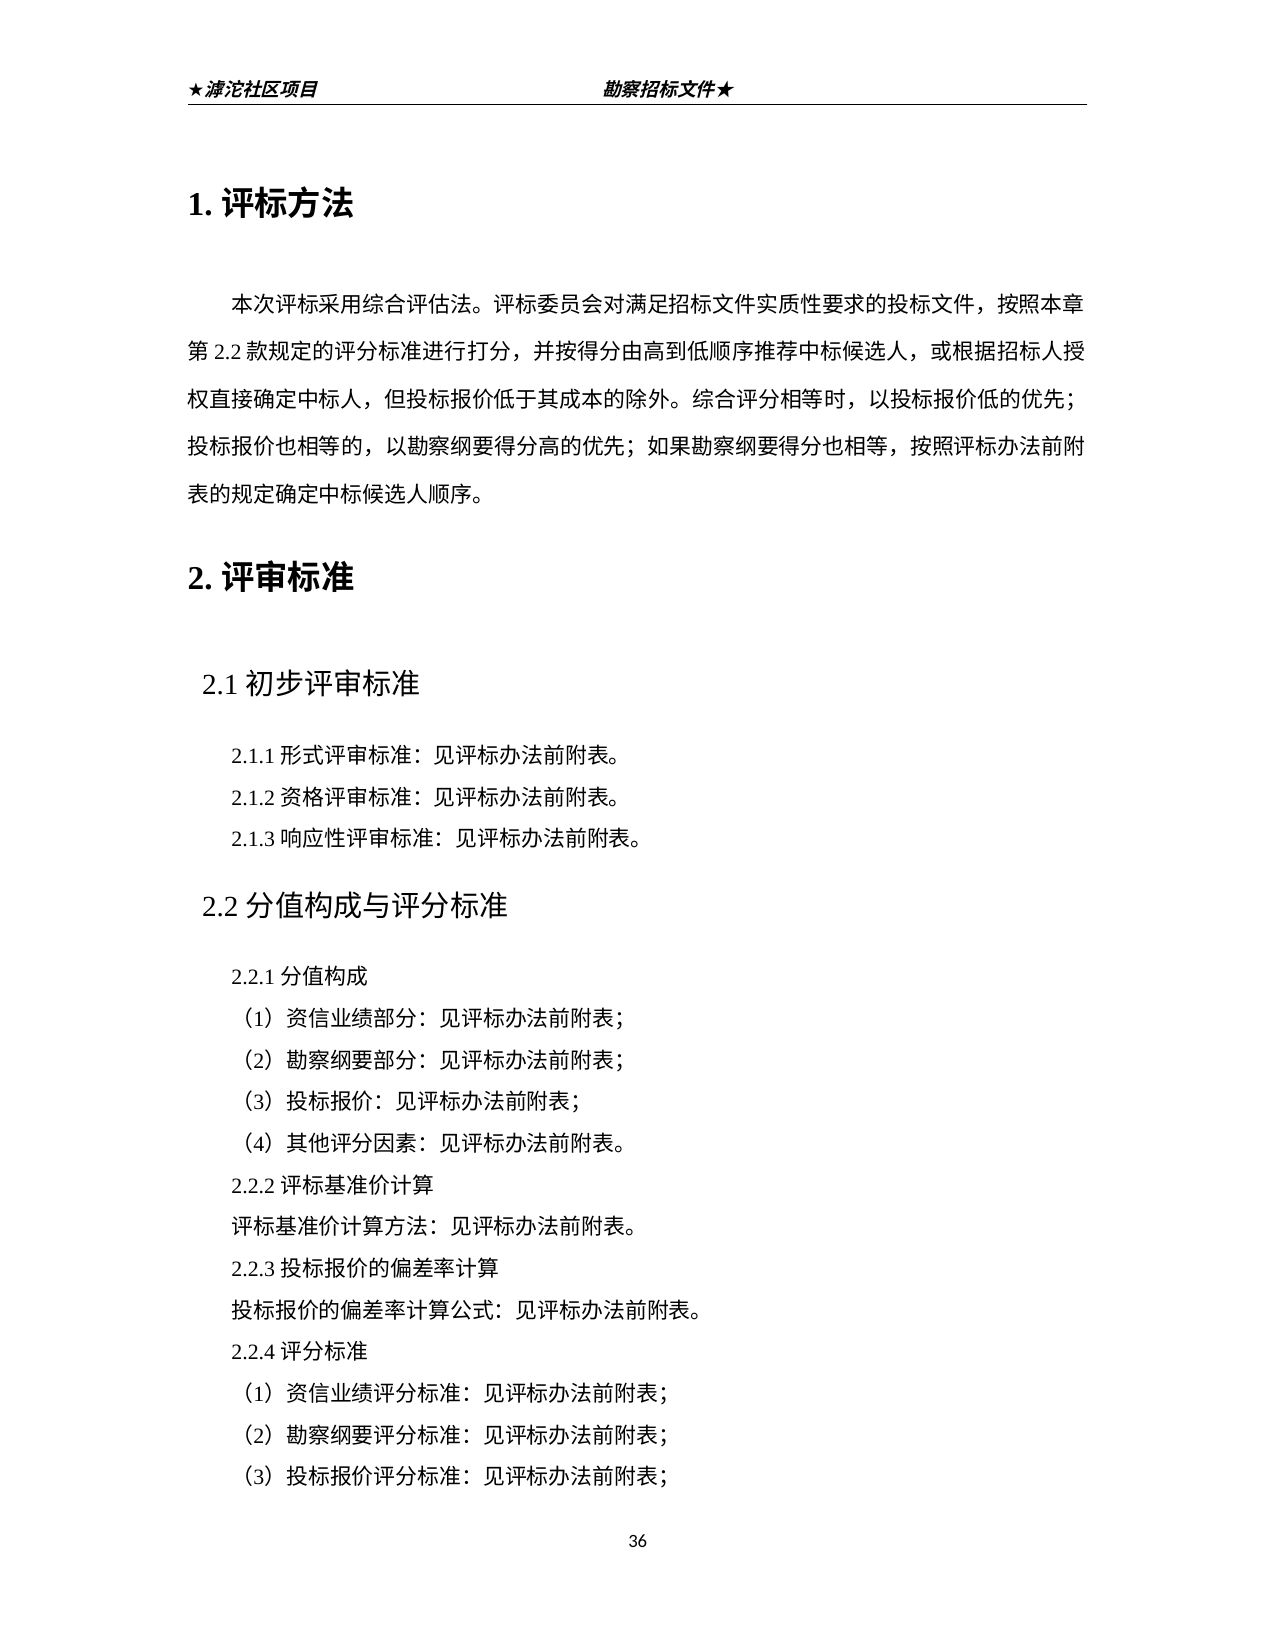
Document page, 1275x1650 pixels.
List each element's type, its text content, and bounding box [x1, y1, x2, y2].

text 2.2.1 分值构成 [187, 951, 1087, 993]
text 2.2.2 评标基准价计算 [187, 1160, 1087, 1201]
text 2.1.2 资格评审标准：见评标办法前附表。 [187, 772, 1087, 813]
text （2）勘察纲要部分：见评标办法前附表； [187, 1035, 1087, 1076]
text （1）资信业绩部分：见评标办法前附表； [187, 993, 1087, 1035]
text （2）勘察纲要评分标准：见评标办法前附表； [187, 1410, 1087, 1451]
text 评标基准价计算方法：见评标办法前附表。 [187, 1201, 1087, 1243]
text （4）其他评分因素：见评标办法前附表。 [187, 1118, 1087, 1160]
text （1）资信业绩评分标准：见评标办法前附表； [187, 1368, 1087, 1410]
subtitle 1. 评标方法 [187, 177, 1087, 225]
text 投标报价的偏差率计算公式：见评标办法前附表。 [187, 1285, 1087, 1326]
subtitle 2.2 分值构成与评分标准 [187, 882, 1087, 924]
text 2.1.1 形式评审标准：见评标办法前附表。 [187, 730, 1087, 772]
subtitle 2.1 初步评审标准 [187, 661, 1087, 703]
subtitle 2. 评审标准 [187, 551, 1087, 599]
text 2.2.3 投标报价的偏差率计算 [187, 1243, 1087, 1285]
text （3）投标报价：见评标办法前附表； [187, 1076, 1087, 1118]
text （3）投标报价评分标准：见评标办法前附表； [187, 1451, 1087, 1493]
text 2.2.4 评分标准 [187, 1326, 1087, 1368]
text 本次评标采用综合评估法。评标委员会对满足招标文件实质性要求的投标文件，按照本章第2.2款规定的评分标准进行打分，并按得分由高到低顺序推荐中标候选人，或根据招标人授权直接确定中标人，但投标报价低于其成本的除外。综合评分相等时，以投标报价低的优先；投标报价也相等的，以勘察纲要得分高的优先；如果勘察纲要得分也相等，按照评标办法前附表的规定确定中标候选人顺序。 [187, 287, 1087, 508]
text 2.1.3 响应性评审标准：见评标办法前附表。 [187, 813, 1087, 855]
